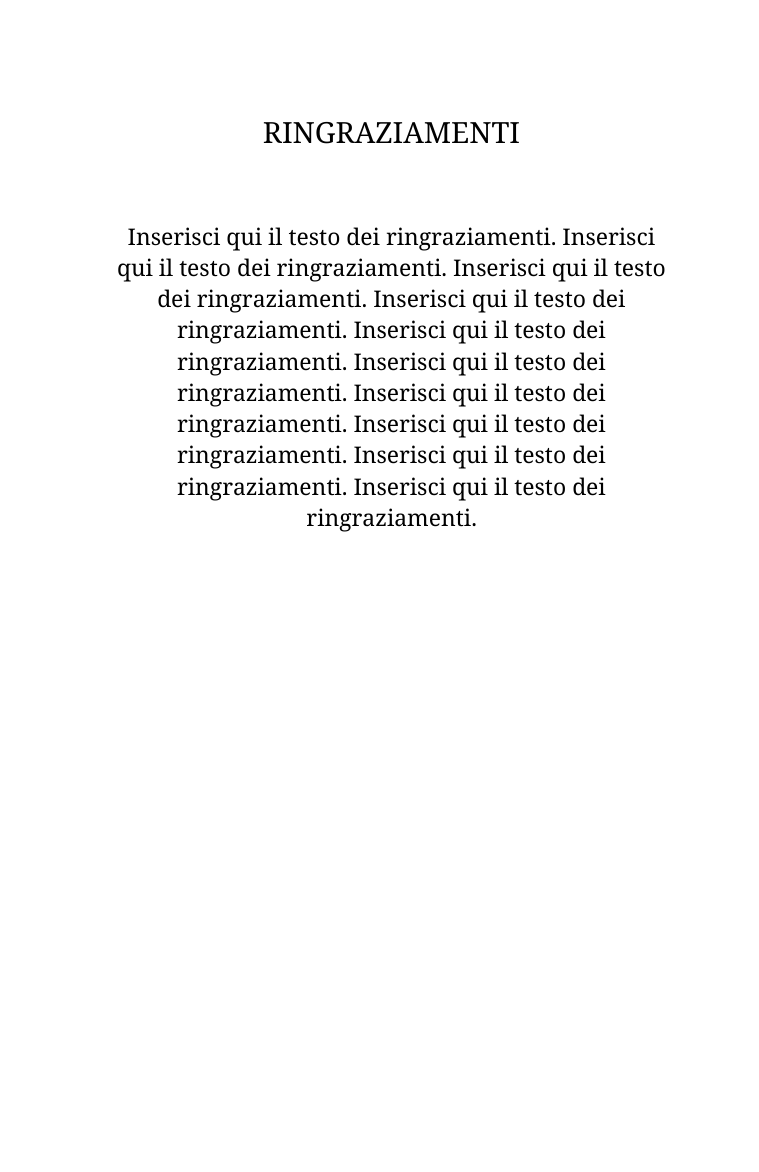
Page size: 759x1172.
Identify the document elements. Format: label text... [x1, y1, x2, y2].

title RINGRAZIAMENTI [114, 113, 669, 152]
text Inserisci qui il testo dei ringraziamenti. Inserisci qui il testo dei ringraziamenti. Inserisci qui il testo dei ringraziamenti. Inserisci qui il testo dei ringraziamenti. Inserisci qui il testo dei ringraziamenti. Inserisci qui il testo dei ringraziamenti. Inserisci qui il testo dei ringraziamenti. Inserisci qui il testo dei ringraziamenti. Inserisci qui il testo dei ringraziamenti. Inserisci qui il testo dei ringraziamenti. [114, 221, 669, 533]
